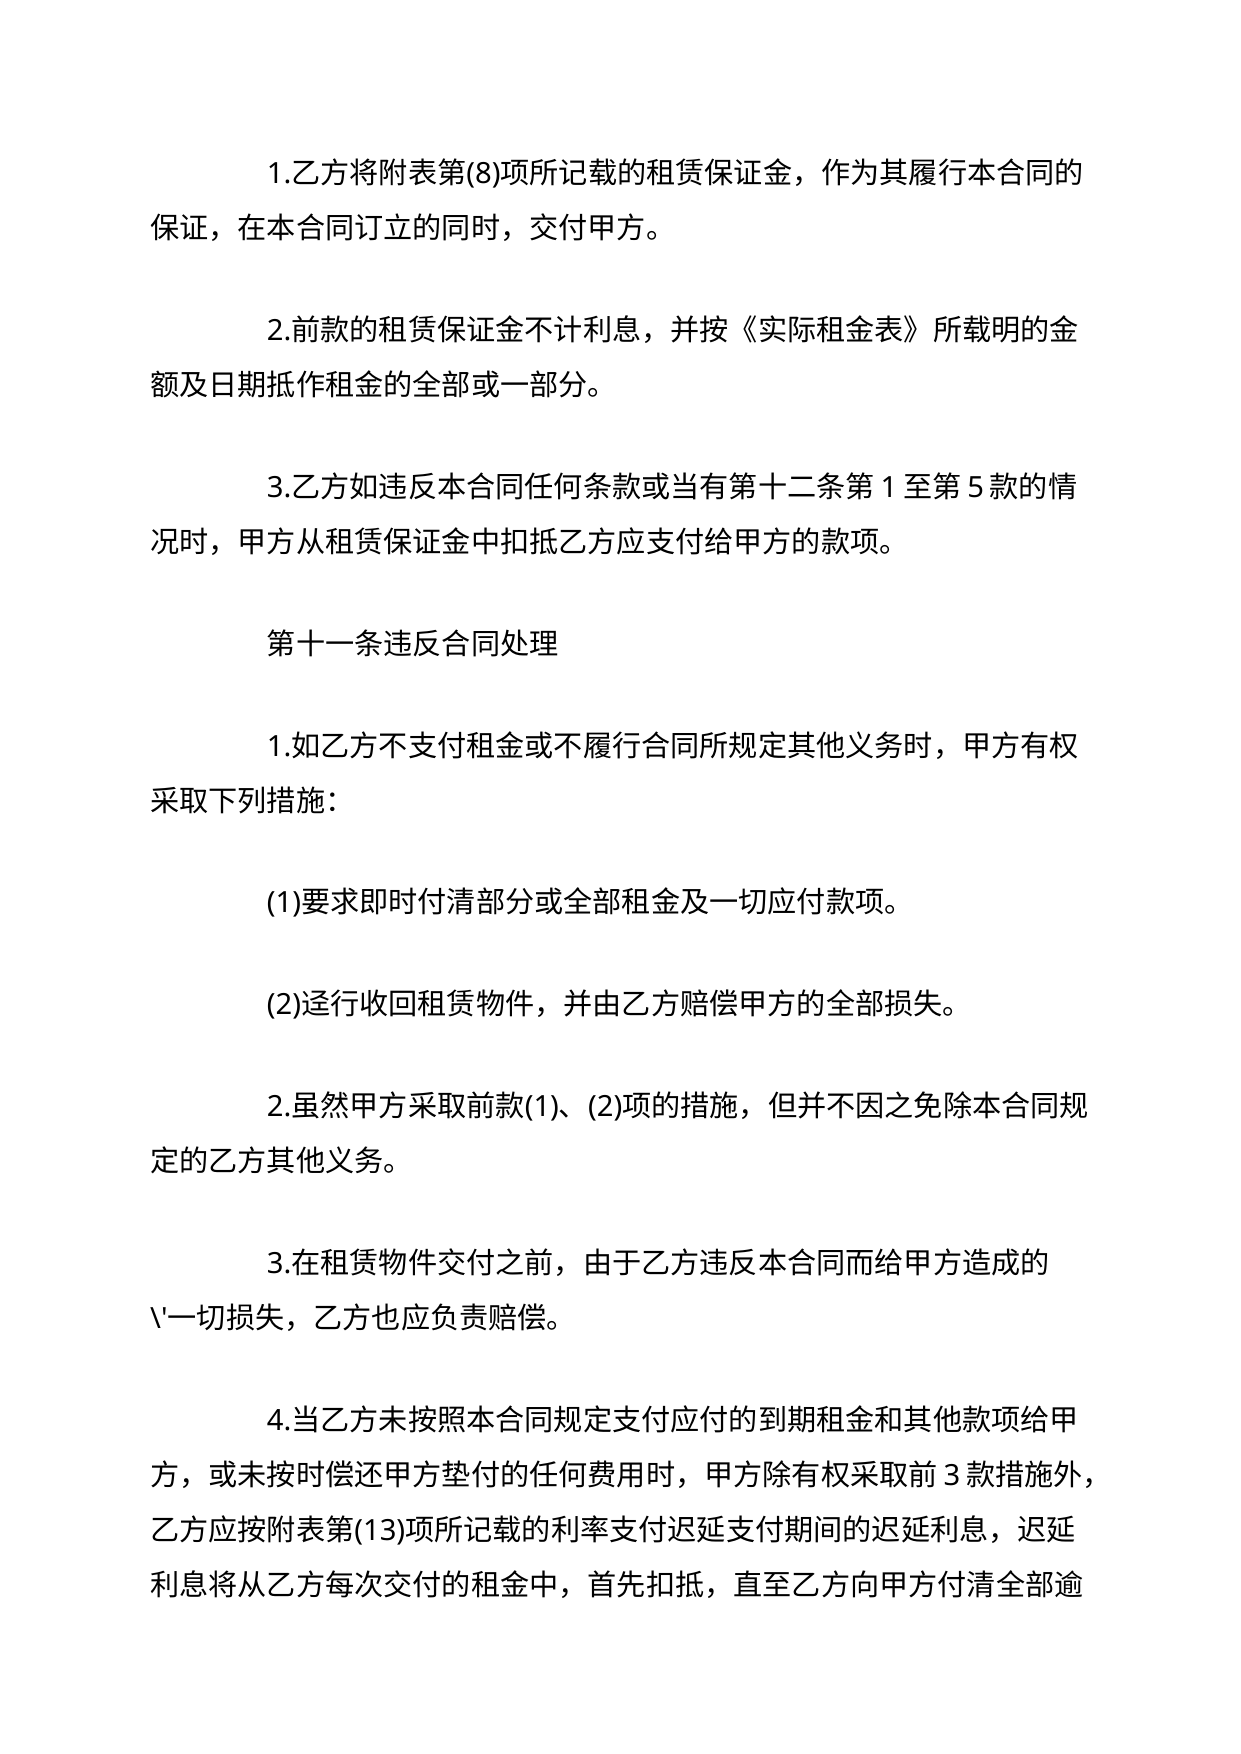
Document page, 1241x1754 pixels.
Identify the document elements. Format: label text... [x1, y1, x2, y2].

text 2.虽然甲方采取前款(1)、(2)项的措施，但并不因之免除本合同规定的乙方其他义务。 [150, 1083, 1090, 1180]
text (2)迳行收回租赁物件，并由乙方赔偿甲方的全部损失。 [150, 981, 1090, 1023]
text 2.前款的租赁保证金不计利息，并按《实际租金表》所载明的金额及日期抵作租金的全部或一部分。 [150, 307, 1090, 404]
text (1)要求即时付清部分或全部租金及一切应付款项。 [150, 879, 1090, 921]
text 第十一条违反合同处理 [150, 620, 1090, 663]
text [150, 1397, 1090, 1604]
text 1.乙方将附表第(8)项所记载的租赁保证金，作为其履行本合同的保证，在本合同订立的同时，交付甲方。 [150, 150, 1090, 247]
text 3.乙方如违反本合同任何条款或当有第十二条第1至第5款的情况时，甲方从租赁保证金中扣抵乙方应支付给甲方的款项。 [150, 463, 1090, 561]
text 3.在租赁物件交付之前，由于乙方违反本合同而给甲方造成的\'一切损失，乙方也应负责赔偿。 [150, 1239, 1090, 1337]
text 1.如乙方不支付租金或不履行合同所规定其他义务时，甲方有权采取下列措施： [150, 722, 1090, 819]
